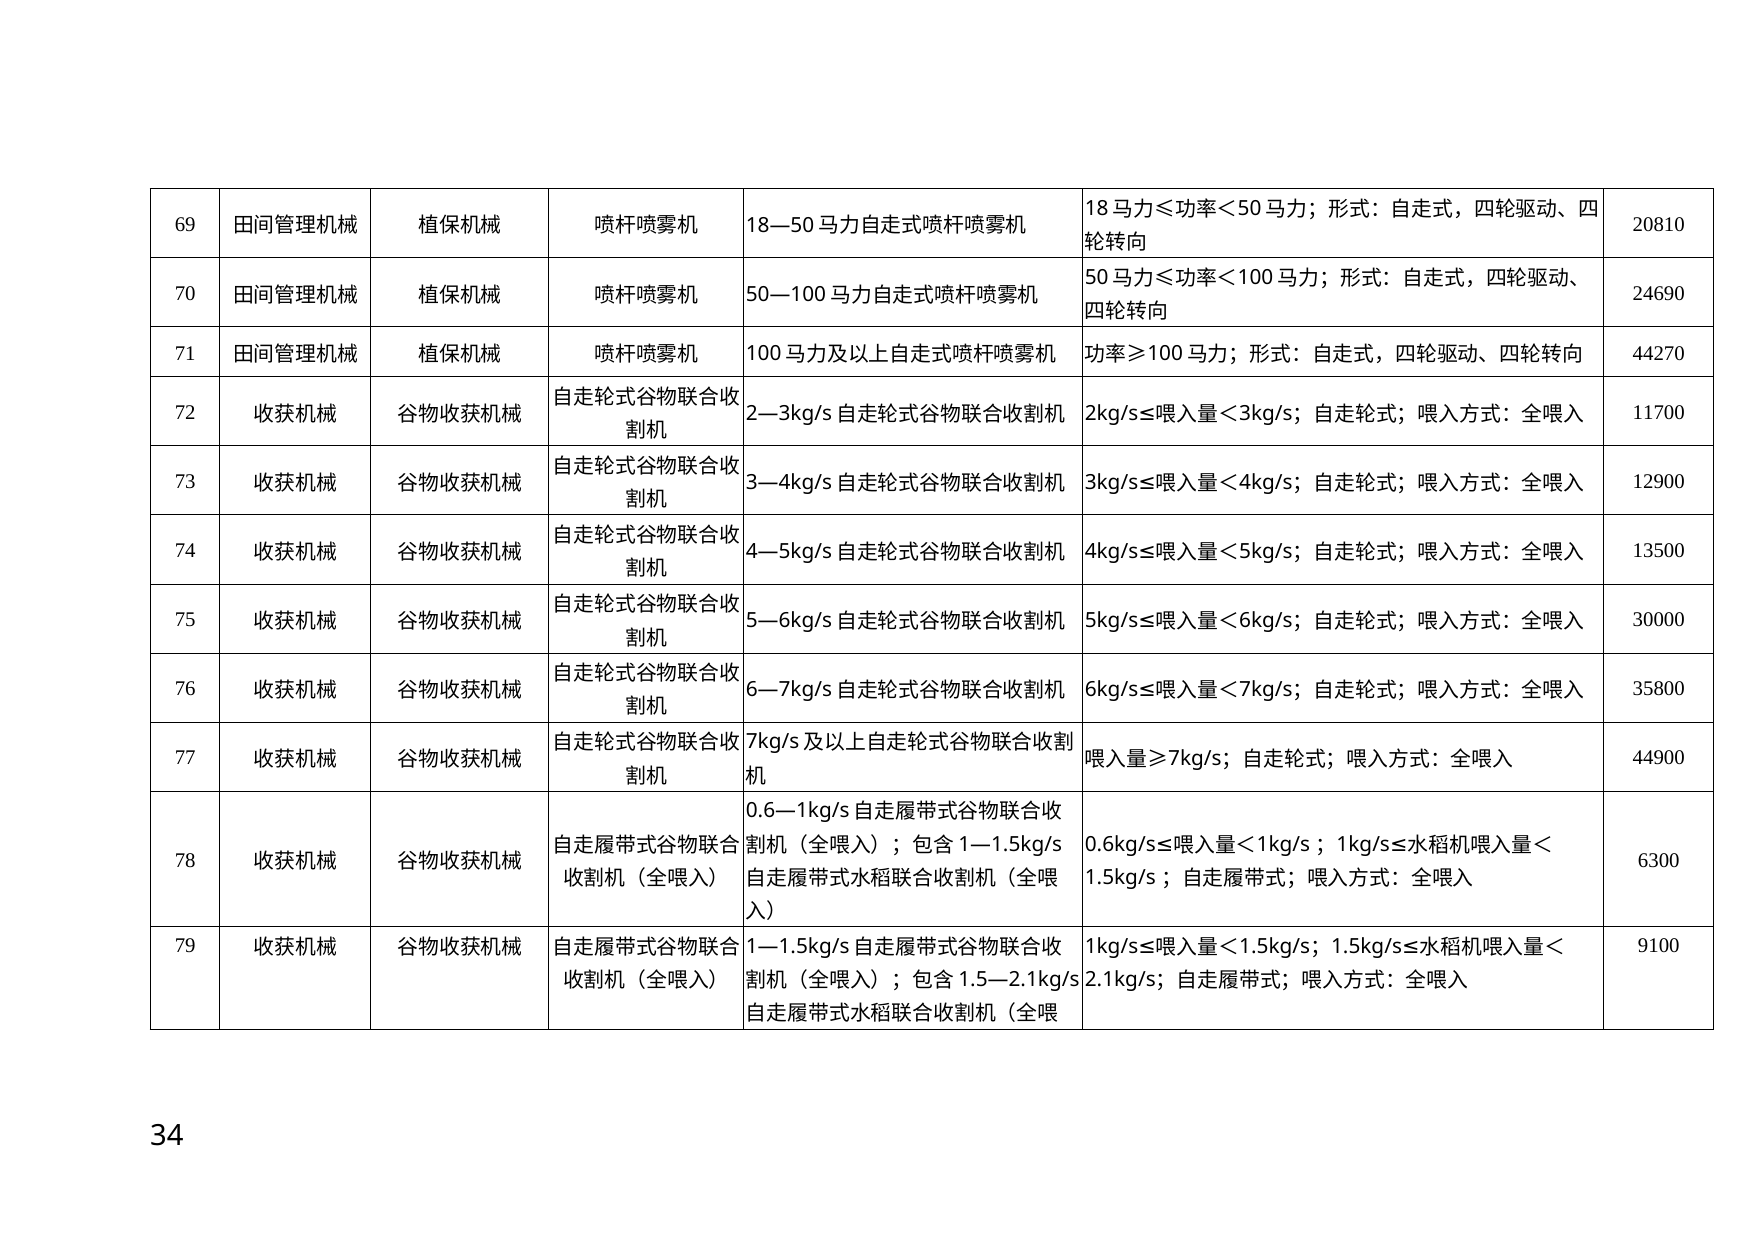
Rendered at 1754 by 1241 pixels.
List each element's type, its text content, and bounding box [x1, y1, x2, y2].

table_cell 喷杆喷雾机 [549, 189, 743, 257]
table_cell 73 [151, 446, 219, 514]
table_cell 收获机械 [220, 377, 370, 445]
table_cell 30000 [1604, 585, 1713, 652]
table_cell 6—7kg/s自走轮式谷物联合收割机 [744, 654, 1082, 722]
table_cell 69 [151, 189, 219, 257]
table_cell 收获机械 [220, 654, 370, 722]
table_cell 谷物收获机械 [371, 515, 548, 583]
table_cell 12900 [1604, 446, 1713, 514]
table_cell 6kg/s≤喂入量＜7kg/s；自走轮式；喂入方式：全喂入 [1083, 654, 1603, 722]
table_cell 自走轮式谷物联合收割机 [549, 585, 743, 652]
table_cell 自走轮式谷物联合收割机 [549, 723, 743, 791]
table_cell 谷物收获机械 [371, 927, 548, 1028]
table_cell 6300 [1604, 792, 1713, 926]
table_cell 50—100马力自走式喷杆喷雾机 [744, 258, 1082, 326]
table_cell 35800 [1604, 654, 1713, 722]
table_cell 植保机械 [371, 189, 548, 257]
table_cell 自走轮式谷物联合收割机 [549, 654, 743, 722]
table_cell 自走履带式谷物联合收割机（全喂入） [549, 792, 743, 926]
table_cell 5—6kg/s自走轮式谷物联合收割机 [744, 585, 1082, 652]
table_cell 田间管理机械 [220, 327, 370, 376]
table_cell 3—4kg/s自走轮式谷物联合收割机 [744, 446, 1082, 514]
table_cell 4kg/s≤喂入量＜5kg/s；自走轮式；喂入方式：全喂入 [1083, 515, 1603, 583]
table_cell 20810 [1604, 189, 1713, 257]
table_cell 77 [151, 723, 219, 791]
table_cell 收获机械 [220, 927, 370, 1028]
table_cell 71 [151, 327, 219, 376]
table_cell 谷物收获机械 [371, 377, 548, 445]
table_cell 植保机械 [371, 327, 548, 376]
table_cell 2—3kg/s自走轮式谷物联合收割机 [744, 377, 1082, 445]
table_cell 谷物收获机械 [371, 792, 548, 926]
table_cell 田间管理机械 [220, 258, 370, 326]
table_cell 0.6kg/s≤喂入量＜1kg/s ；1kg/s≤水稻机喂入量＜1.5kg/s ；自走履带式；喂入方式：全喂入 [1083, 792, 1603, 926]
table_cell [744, 927, 1082, 1028]
table_cell 50马力≤功率＜100马力；形式：自走式，四轮驱动、四轮转向 [1083, 258, 1603, 326]
table_cell 11700 [1604, 377, 1713, 445]
table_cell 18—50马力自走式喷杆喷雾机 [744, 189, 1082, 257]
table_cell 100马力及以上自走式喷杆喷雾机 [744, 327, 1082, 376]
table_cell 自走轮式谷物联合收割机 [549, 515, 743, 583]
table_cell 自走轮式谷物联合收割机 [549, 377, 743, 445]
table_cell 4—5kg/s自走轮式谷物联合收割机 [744, 515, 1082, 583]
table_cell 自走轮式谷物联合收割机 [549, 446, 743, 514]
table_cell 0.6—1kg/s自走履带式谷物联合收割机（全喂入）；包含1—1.5kg/s自走履带式水稻联合收割机（全喂入） [744, 792, 1082, 926]
table_cell 喷杆喷雾机 [549, 327, 743, 376]
table_cell 功率≥100马力；形式：自走式，四轮驱动、四轮转向 [1083, 327, 1603, 376]
table_cell 收获机械 [220, 446, 370, 514]
table_cell 谷物收获机械 [371, 654, 548, 722]
table_cell 谷物收获机械 [371, 585, 548, 652]
table_cell 收获机械 [220, 515, 370, 583]
table_cell 喷杆喷雾机 [549, 258, 743, 326]
table_cell 植保机械 [371, 258, 548, 326]
table_cell 收获机械 [220, 792, 370, 926]
table_cell 76 [151, 654, 219, 722]
table_cell 13500 [1604, 515, 1713, 583]
table_cell 谷物收获机械 [371, 723, 548, 791]
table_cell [1083, 927, 1603, 1028]
table_cell 3kg/s≤喂入量＜4kg/s；自走轮式；喂入方式：全喂入 [1083, 446, 1603, 514]
table_cell 谷物收获机械 [371, 446, 548, 514]
table_cell 收获机械 [220, 585, 370, 652]
table_cell 9100 [1604, 927, 1713, 1028]
table_cell 18马力≤功率＜50马力；形式：自走式，四轮驱动、四轮转向 [1083, 189, 1603, 257]
table_cell 44270 [1604, 327, 1713, 376]
table_cell 5kg/s≤喂入量＜6kg/s；自走轮式；喂入方式：全喂入 [1083, 585, 1603, 652]
table_cell 79 [151, 927, 219, 1028]
table_cell 44900 [1604, 723, 1713, 791]
table_cell 7kg/s及以上自走轮式谷物联合收割机 [744, 723, 1082, 791]
table_cell 2kg/s≤喂入量＜3kg/s；自走轮式；喂入方式：全喂入 [1083, 377, 1603, 445]
table_cell 75 [151, 585, 219, 652]
table_cell 78 [151, 792, 219, 926]
table_cell 自走履带式谷物联合收割机（全喂入） [549, 927, 743, 1028]
table_cell 72 [151, 377, 219, 445]
table_cell 24690 [1604, 258, 1713, 326]
table_cell 喂入量≥7kg/s；自走轮式；喂入方式：全喂入 [1083, 723, 1603, 791]
table_cell 74 [151, 515, 219, 583]
table_cell 70 [151, 258, 219, 326]
table_cell 收获机械 [220, 723, 370, 791]
table_cell 田间管理机械 [220, 189, 370, 257]
